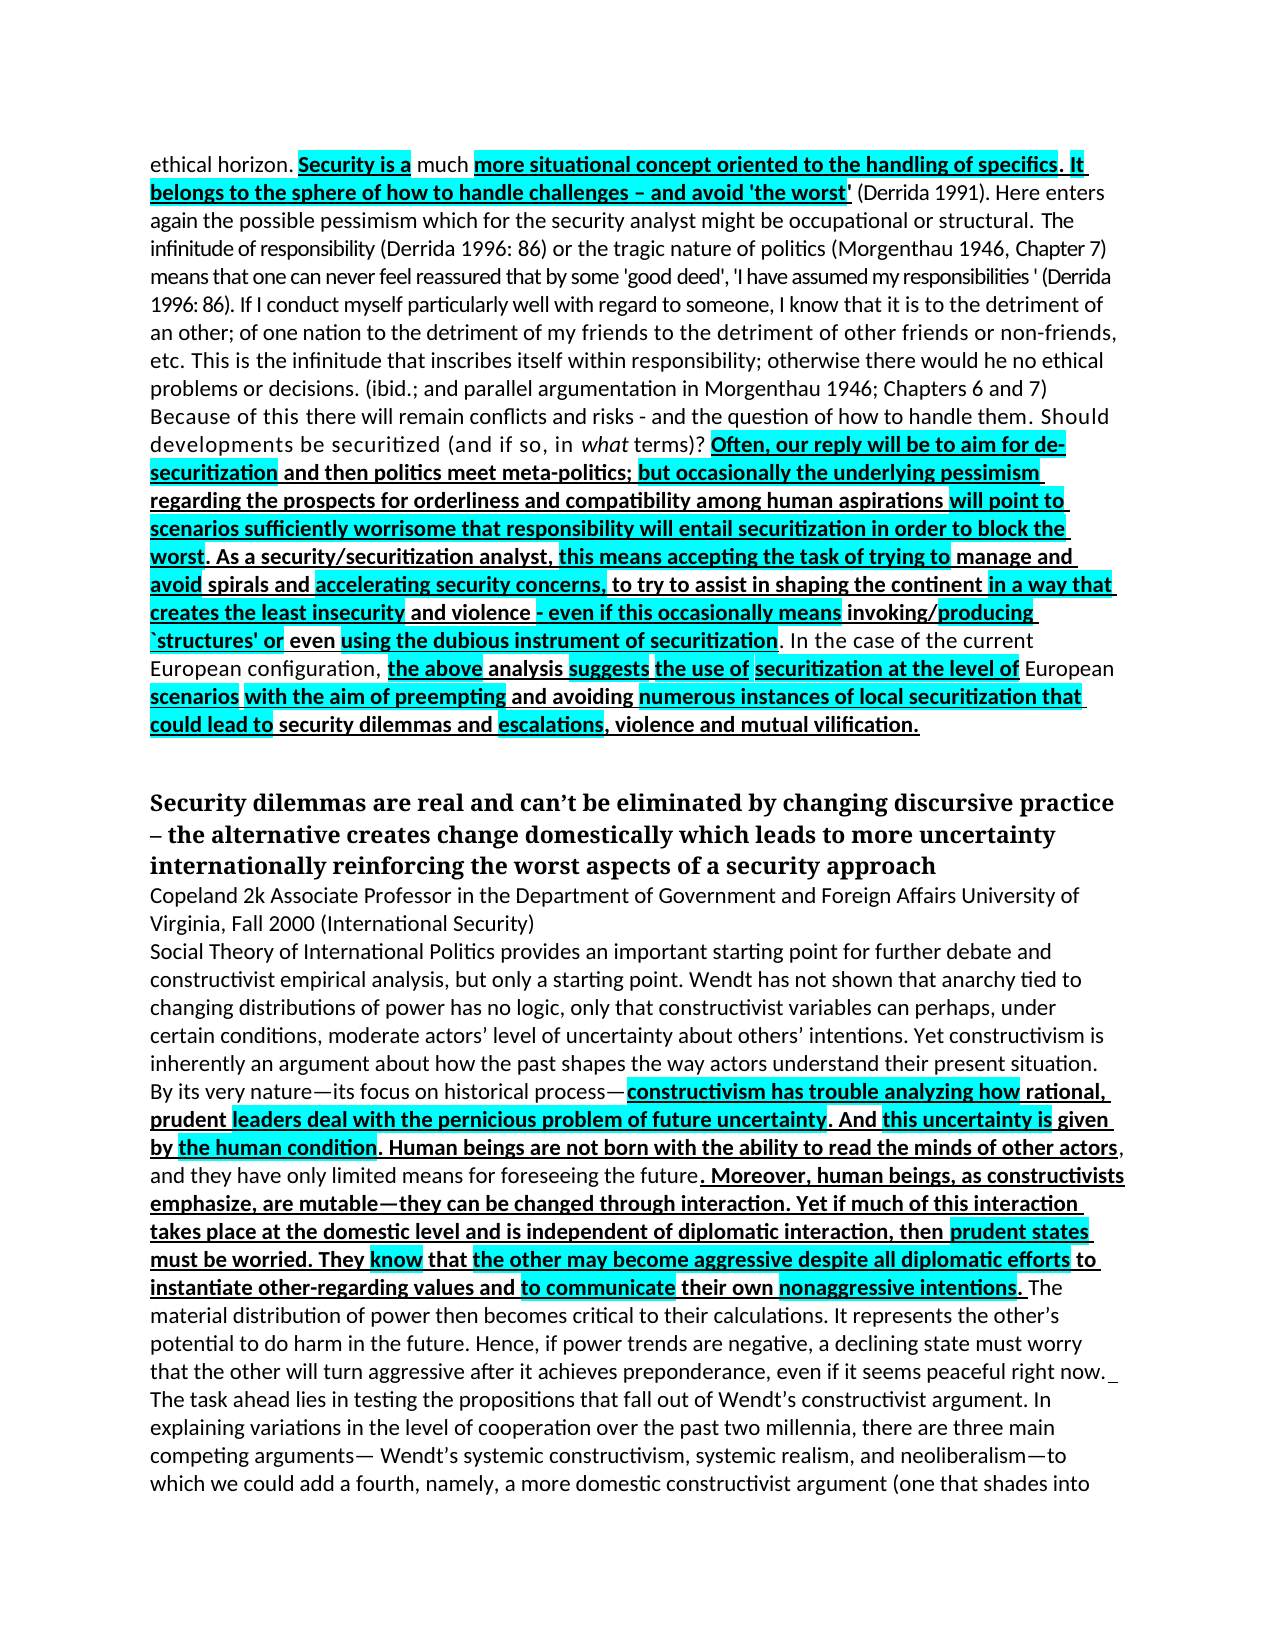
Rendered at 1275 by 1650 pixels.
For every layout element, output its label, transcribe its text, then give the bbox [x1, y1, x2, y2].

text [150, 937, 1125, 1497]
text Copeland 2k Associate Professor in the Department of Government and Foreign Affairs University of Virginia, Fall 2000 (International Security) [150, 881, 1125, 937]
subtitle Security dilemmas are real and can’t be eliminated by changing discursive practice – the alternative creates change domestically which leads to more uncertainty internationally reinforcing the worst aspects of a security approach [150, 787, 1125, 881]
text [150, 150, 1125, 738]
